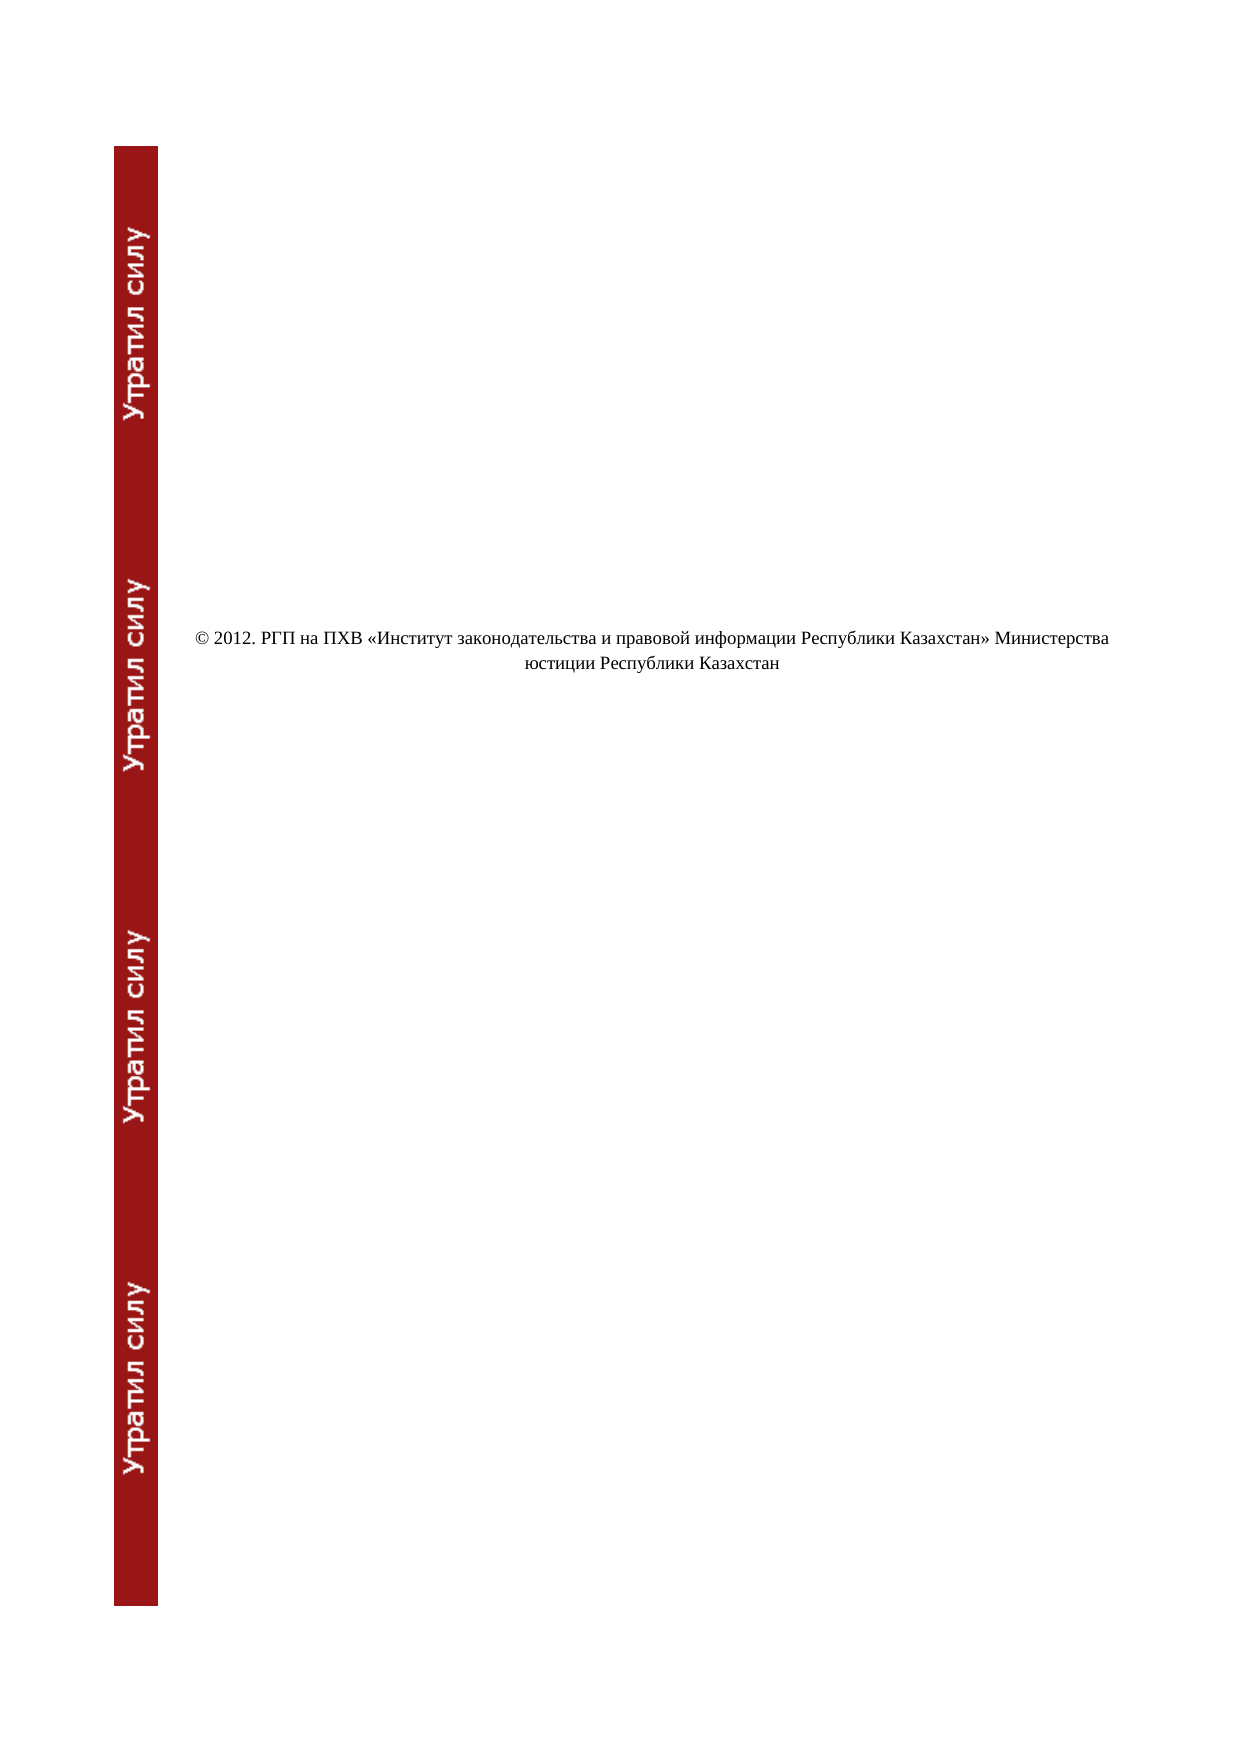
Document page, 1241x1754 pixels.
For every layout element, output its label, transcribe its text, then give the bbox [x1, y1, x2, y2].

text © 2012. РГП на ПХВ «Институт законодательства и правовой информации Республики Казахстан» Министерства юстиции Республики Казахстан [112, 627, 1128, 673]
picture [114, 146, 158, 150]
picture [114, 530, 158, 627]
picture [114, 673, 158, 1606]
text Аким Айыртауского района Е. Айнабеков [112, 150, 1128, 530]
